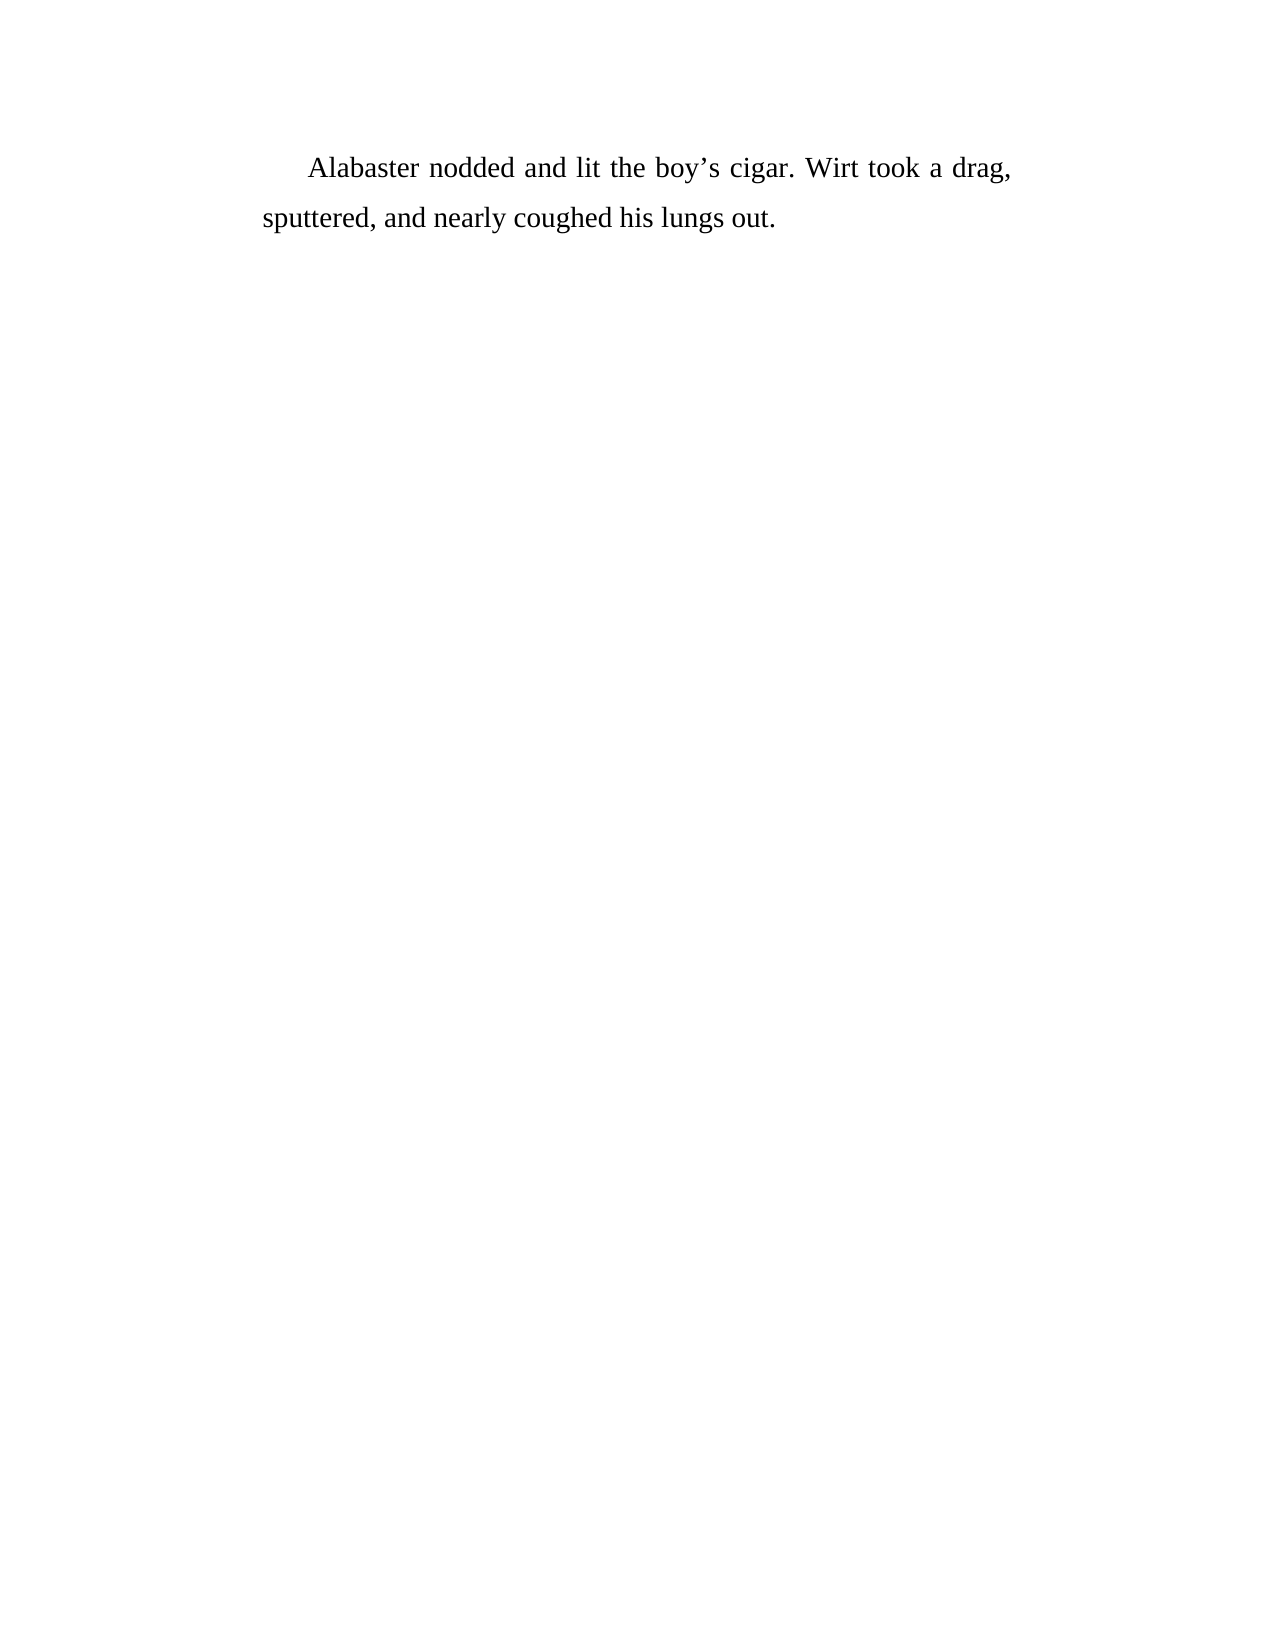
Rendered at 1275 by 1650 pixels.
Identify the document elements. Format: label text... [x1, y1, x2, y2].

text Alabaster nodded and lit the boy’s cigar. Wirt took a drag, sputtered, and nearly coughed his lungs out. [262, 150, 1012, 234]
